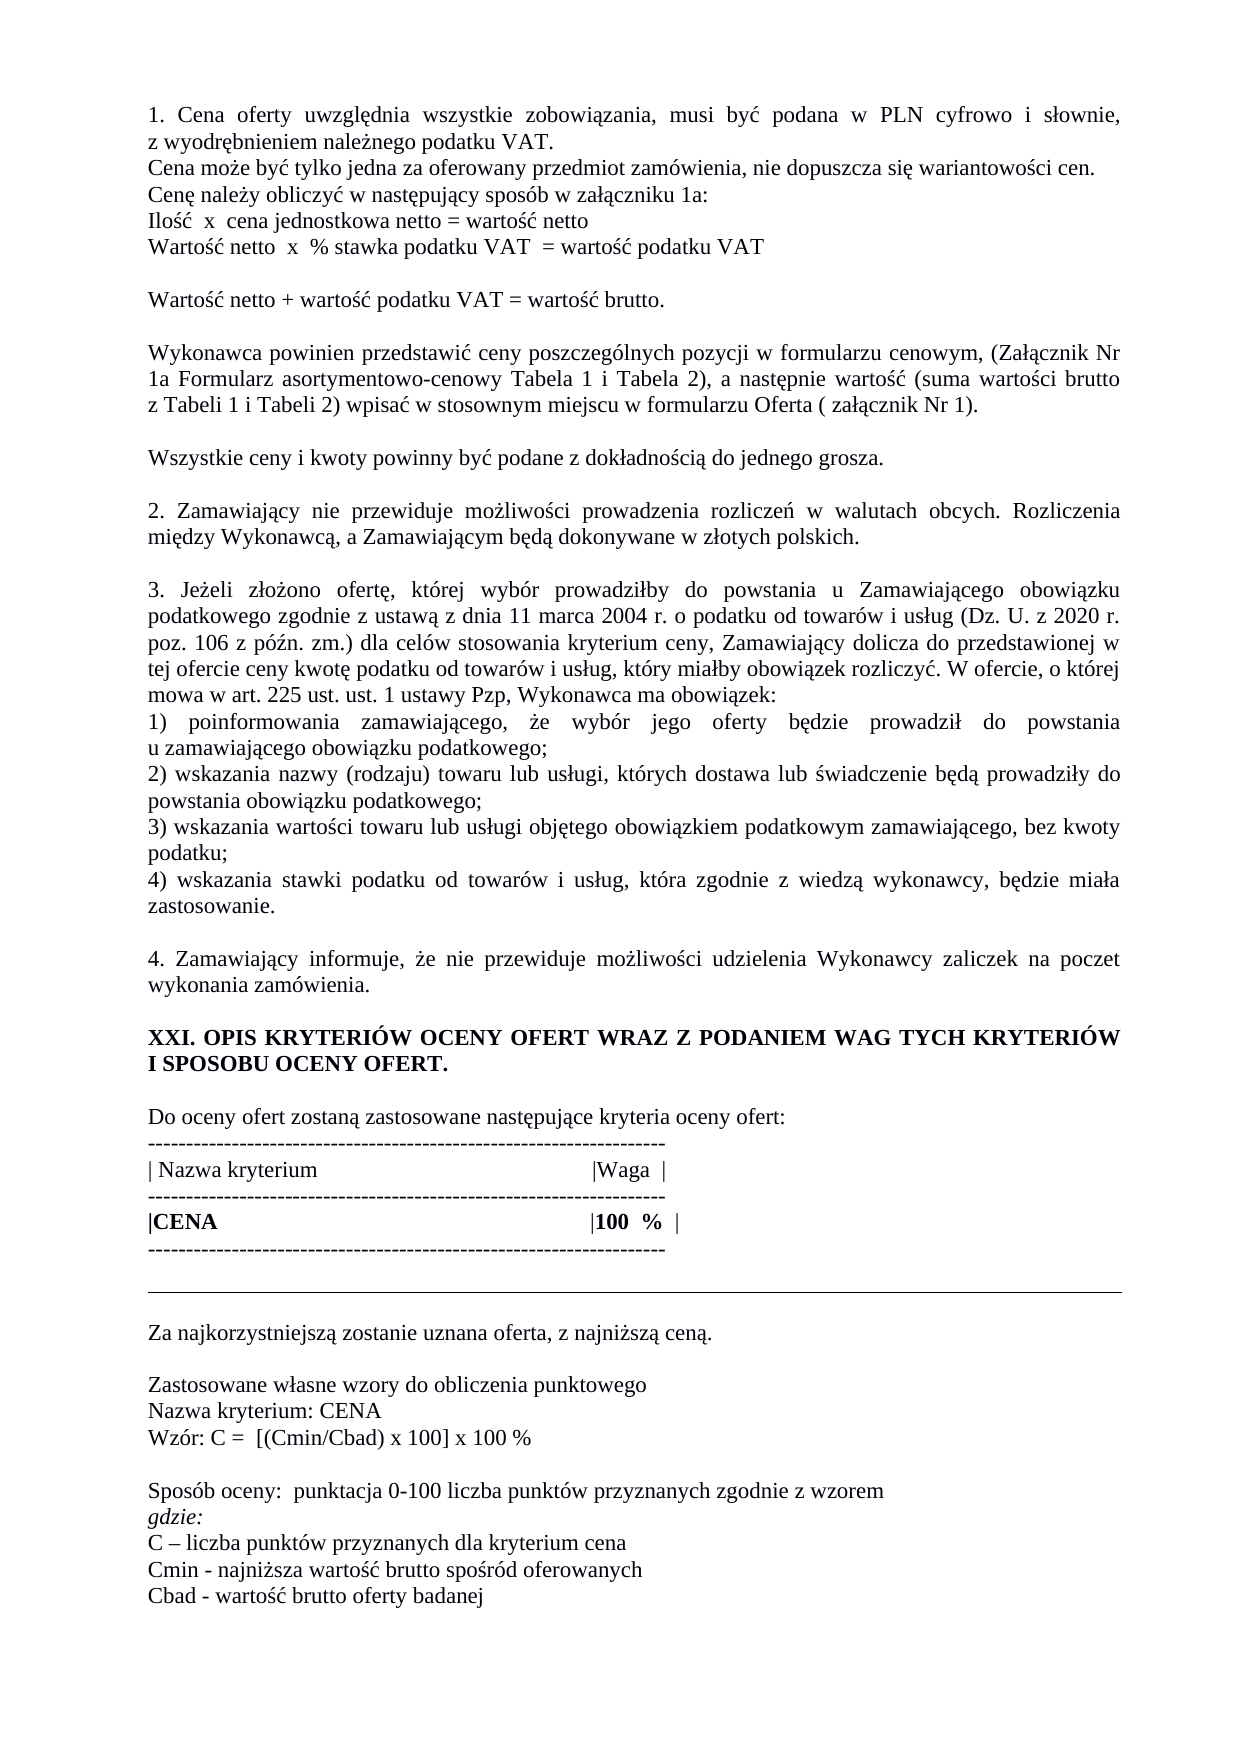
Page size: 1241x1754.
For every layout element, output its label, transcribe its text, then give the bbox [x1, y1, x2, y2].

text Wartość netto + wartość podatku VAT = wartość brutto. [148, 286, 1122, 312]
text -------------------------------------------------------------------- [148, 1235, 1122, 1261]
text XXI. OPIS KRYTERIÓW OCENY OFERT WRAZ Z PODANIEM WAG TYCH KRYTERIÓW I SPOSOBU OCENY OFERT. [148, 1024, 1122, 1077]
text Wszystkie ceny i kwoty powinny być podane z dokładnością do jednego grosza. [148, 444, 1122, 471]
text Do oceny ofert zostaną zastosowane następujące kryteria oceny ofert: [148, 1103, 1122, 1129]
text 3) wskazania wartości towaru lub usługi objętego obowiązkiem podatkowym zamawiającego, bez kwoty podatku; [148, 813, 1122, 866]
text Sposób oceny: punktacja 0-100 liczba punktów przyznanych zgodnie z wzorem gdzie: C – liczba punktów przyznanych dla kryterium cena Cmin - najniższa wartość brutto spośród oferowanych Cbad - wartość brutto oferty badanej [148, 1477, 1122, 1608]
text -------------------------------------------------------------------- [148, 1129, 1122, 1156]
text -------------------------------------------------------------------- [148, 1182, 1122, 1208]
text Zastosowane własne wzory do obliczenia punktowego [148, 1371, 1122, 1398]
text Cenę należy obliczyć w następujący sposób w załączniku 1a: [148, 181, 1122, 207]
text 1) poinformowania zamawiającego, że wybór jego oferty będzie prowadził do powstania u zamawiającego obowiązku podatkowego; [148, 708, 1122, 760]
text 4) wskazania stawki podatku od towarów i usług, która zgodnie z wiedzą wykonawcy, będzie miała zastosowanie. [148, 866, 1122, 918]
text 4. Zamawiający informuje, że nie przewiduje możliwości udzielenia Wykonawcy zaliczek na poczet wykonania zamówienia. [148, 945, 1122, 998]
text 3. Jeżeli złożono ofertę, której wybór prowadziłby do powstania u Zamawiającego obowiązku podatkowego zgodnie z ustawą z dnia 11 marca 2004 r. o podatku od towarów i usług (Dz. U. z 2020 r. poz. 106 z późn. zm.) dla celów stosowania kryterium ceny, Zamawiający dolicza do przedstawionej w tej ofercie ceny kwotę podatku od towarów i usług, który miałby obowiązek rozliczyć. W ofercie, o której mowa w art. 225 ust. ust. 1 ustawy Pzp, Wykonawca ma obowiązek: [148, 576, 1122, 708]
text Ilość x cena jednostkowa netto = wartość netto [148, 207, 1122, 233]
text Za najkorzystniejszą zostanie uznana oferta, z najniższą ceną. [148, 1318, 1122, 1345]
text 2. Zamawiający nie przewiduje możliwości prowadzenia rozliczeń w walutach obcych. Rozliczenia między Wykonawcą, a Zamawiającym będą dokonywane w złotych polskich. [148, 497, 1122, 549]
text Wartość netto x % stawka podatku VAT = wartość podatku VAT [148, 233, 1122, 260]
text Cena może być tylko jedna za oferowany przedmiot zamówienia, nie dopuszcza się wariantowości cen. [148, 154, 1122, 181]
text |CENA |100 % | [148, 1208, 1122, 1235]
text 1. Cena oferty uwzględnia wszystkie zobowiązania, musi być podana w PLN cyfrowo i słownie, z wyodrębnieniem należnego podatku VAT. [148, 102, 1122, 154]
text | Nazwa kryterium |Waga | [148, 1156, 1122, 1182]
text Wykonawca powinien przedstawić ceny poszczególnych pozycji w formularzu cenowym, (Załącznik Nr 1a Formularz asortymentowo-cenowy Tabela 1 i Tabela 2), a następnie wartość (suma wartości brutto z Tabeli 1 i Tabeli 2) wpisać w stosownym miejscu w formularzu Oferta ( załącznik Nr 1). [148, 339, 1122, 418]
text 2) wskazania nazwy (rodzaju) towaru lub usługi, których dostawa lub świadczenie będą prowadziły do powstania obowiązku podatkowego; [148, 760, 1122, 813]
text Nazwa kryterium: CENA Wzór: C = [(Cmin/Cbad) x 100] x 100 % [148, 1398, 1122, 1450]
